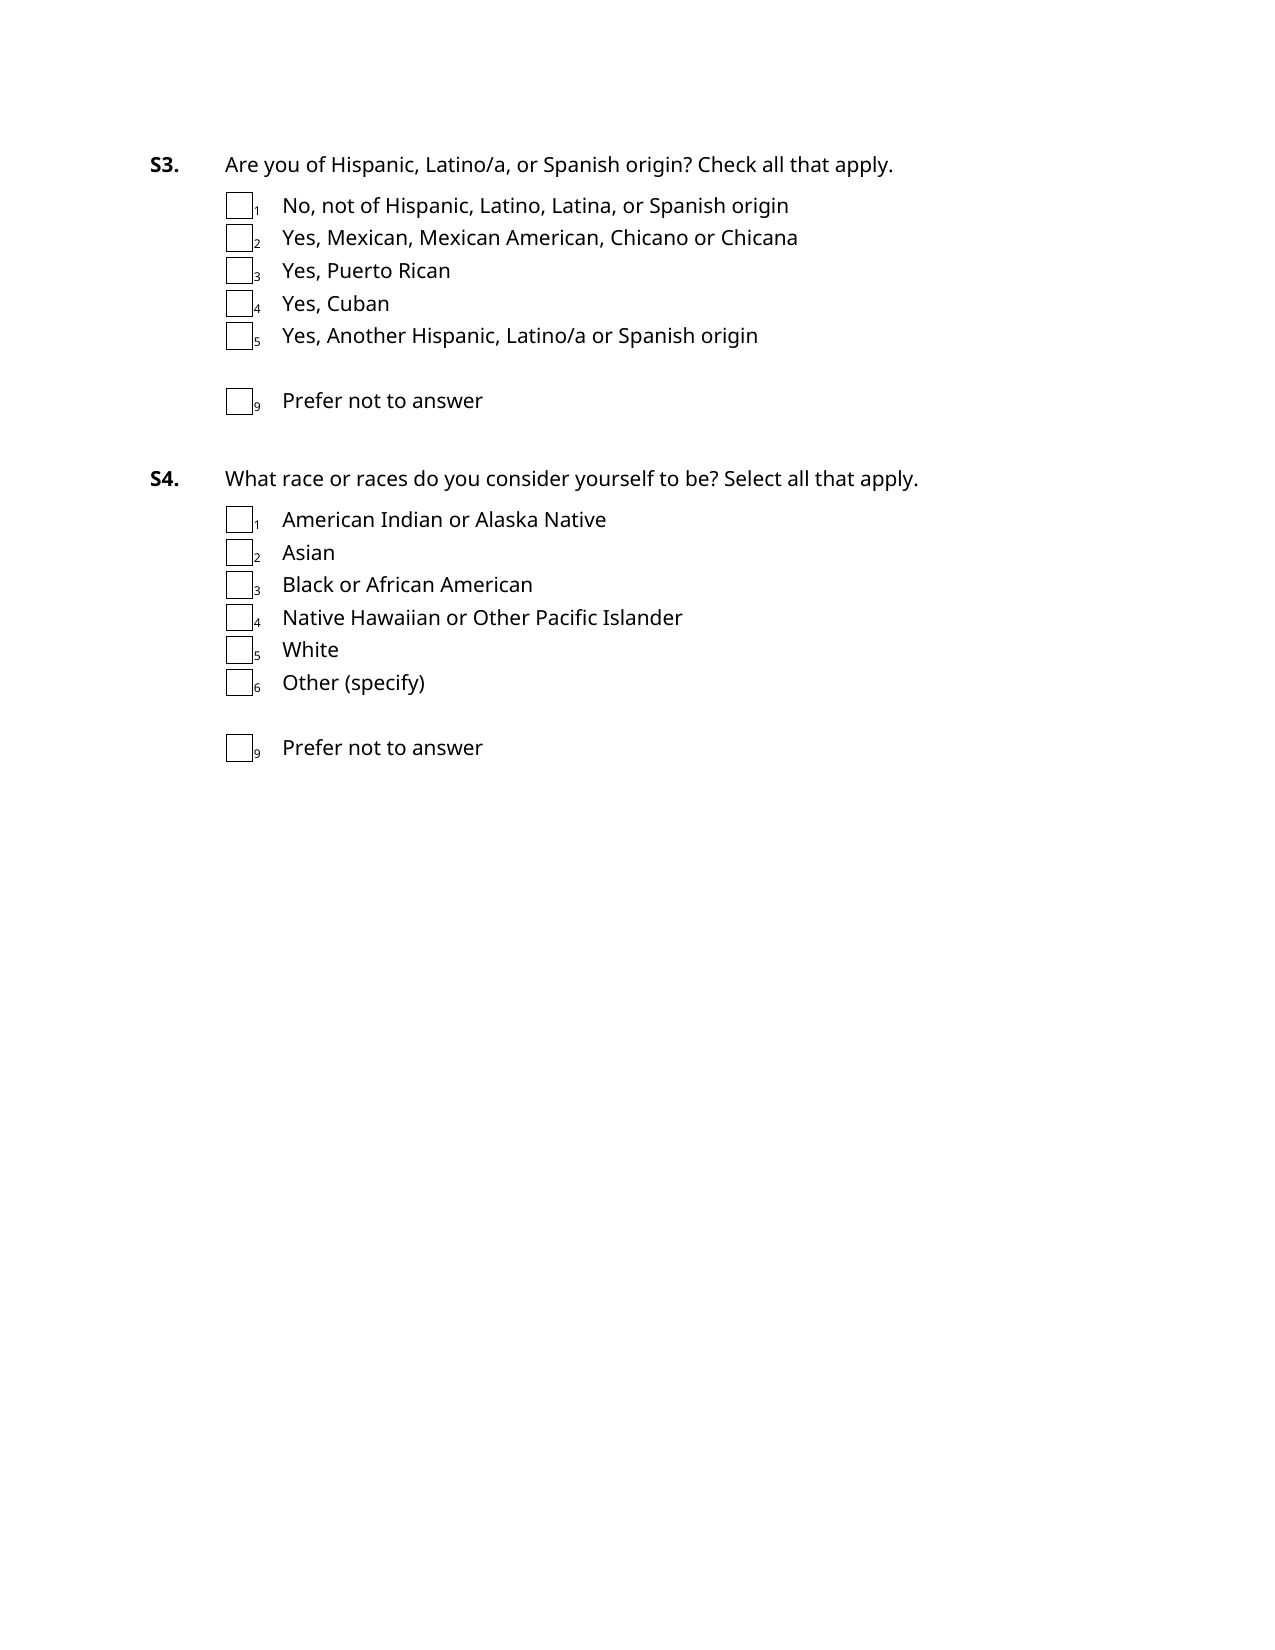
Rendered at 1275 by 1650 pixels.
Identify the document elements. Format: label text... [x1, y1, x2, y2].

text 5 Yes, Another Hispanic, Latino/a or Spanish origin [225, 321, 1125, 350]
text S3. Are you of Hispanic, Latino/a, or Spanish origin? Check all that apply. [150, 150, 1125, 178]
text 9 Prefer not to answer [225, 733, 1125, 762]
text 3 Black or African American [225, 570, 1125, 599]
text 1 American Indian or Alaska Native [225, 505, 1125, 533]
text 2 Asian [225, 538, 1125, 566]
text 6 Other (specify) [225, 668, 1125, 696]
text 9 Prefer not to answer [225, 387, 1125, 415]
text 4 Native Hawaiian or Other Pacific Islander [225, 603, 1125, 631]
text 3 Yes, Puerto Rican [225, 256, 1125, 284]
text 2 Yes, Mexican, Mexican American, Chicano or Chicana [225, 223, 1125, 252]
text 1 No, not of Hispanic, Latino, Latina, or Spanish origin [225, 191, 1125, 219]
text S4. What race or races do you consider yourself to be? Select all that apply. [150, 464, 1125, 492]
text 5 White [225, 635, 1125, 664]
text 4 Yes, Cuban [225, 289, 1125, 317]
